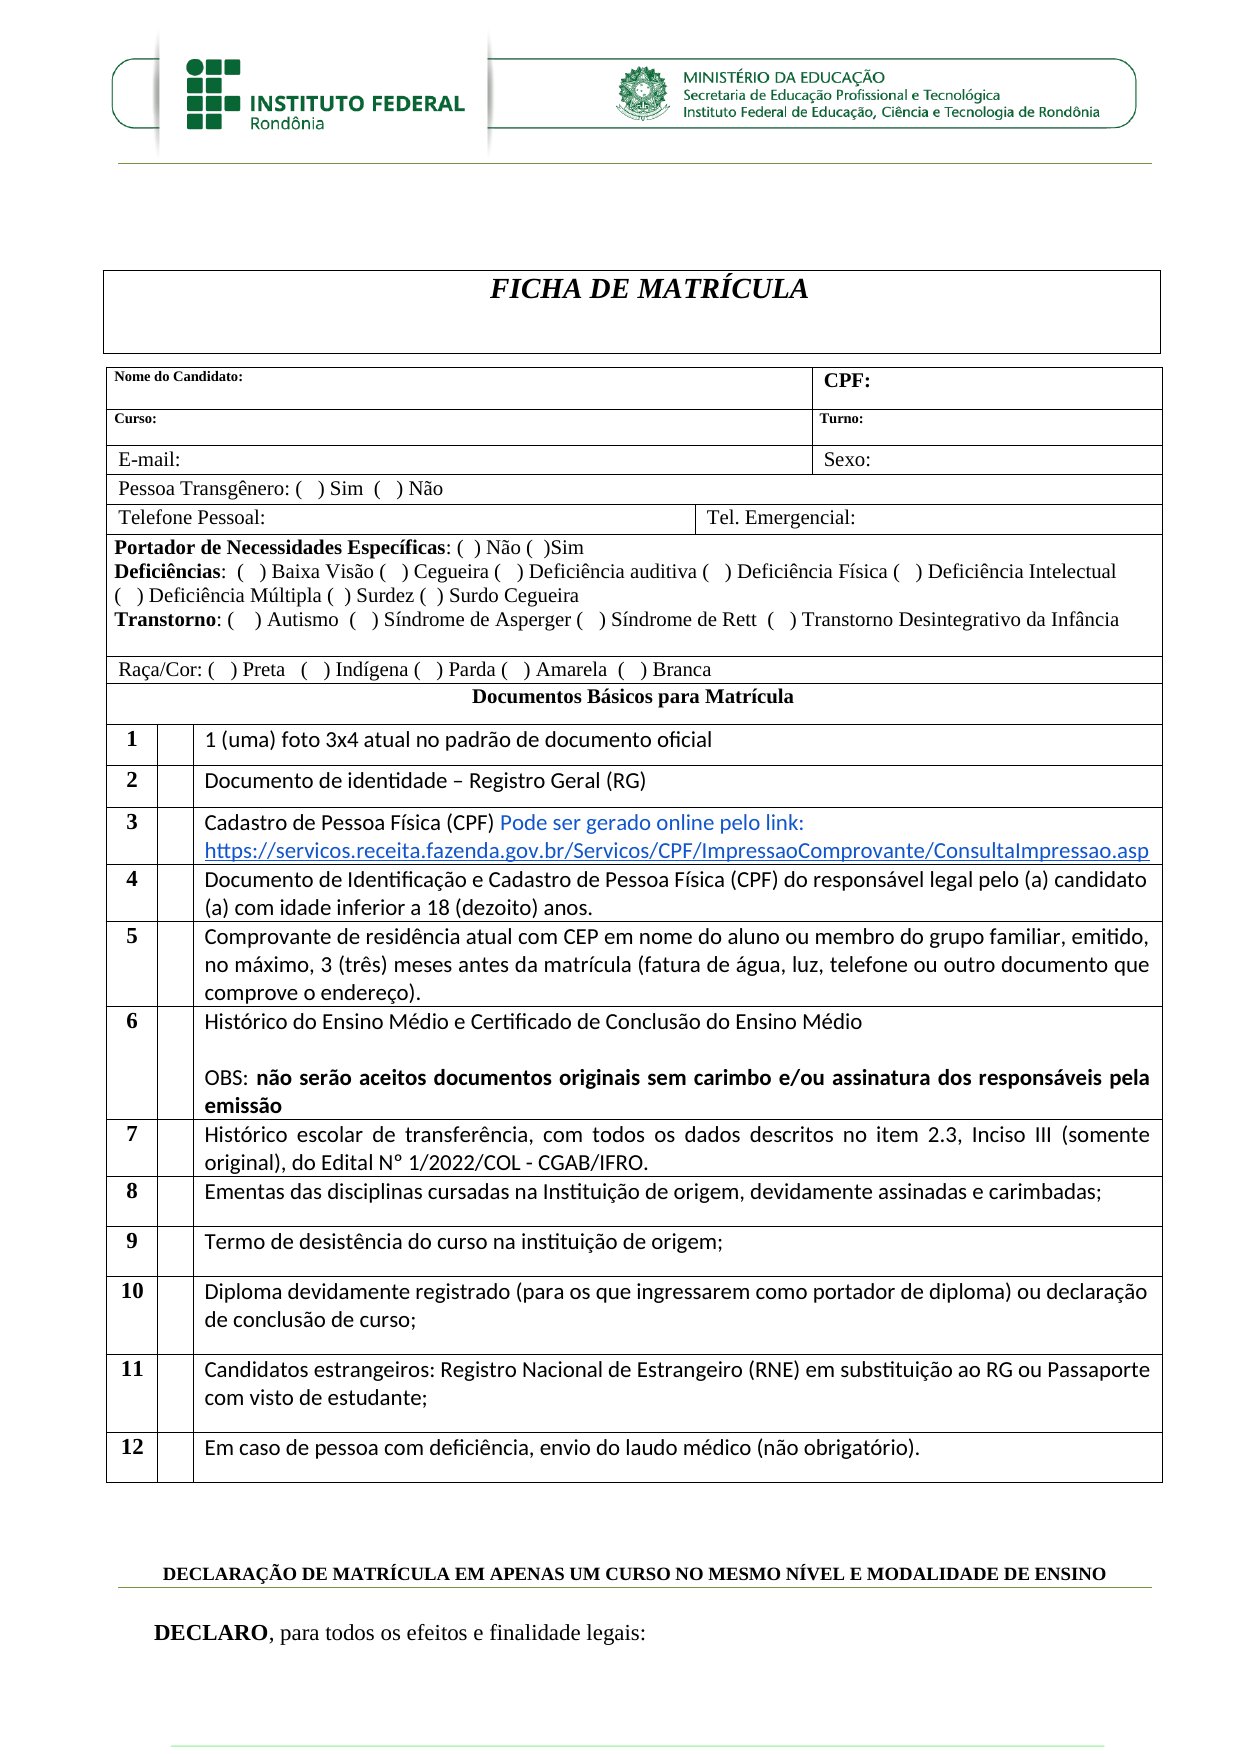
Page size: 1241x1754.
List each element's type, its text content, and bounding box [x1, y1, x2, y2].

table_cell Histórico do Ensino Médio e Certificado de Conclusão do Ensino Médio OBS: não serão aceitos documentos originais sem carimbo e/ou assinatura dos responsáveis pela emissão [194, 1007, 1162, 1119]
table_cell Raça/Cor: ( ) Preta ( ) Indígena ( ) Parda ( ) Amarela ( ) Branca [107, 657, 1162, 683]
table_cell [158, 1007, 193, 1119]
table_header CPF: [813, 368, 1162, 409]
text FICHA DE MATRÍCULA [104, 271, 1160, 305]
table_cell [158, 922, 193, 1006]
table_cell Documento de Identificação e Cadastro de Pessoa Física (CPF) do responsável legal pelo (a) candidato (a) com idade inferior a 18 (dezoito) anos. [194, 865, 1162, 921]
table_cell Portador de Necessidades Específicas: ( ) Não ( )Sim Deficiências: ( ) Baixa Visão ( ) Cegueira ( ) Deficiência auditiva ( ) Deficiência Física ( ) Deficiência Intelectual ( ) Deficiência Múltipla ( ) Surdez ( ) Surdo Cegueira Transtorno: ( ) Autismo ( ) Síndrome de Asperger ( ) Síndrome de Rett ( ) Transtorno Desintegrativo da Infância [107, 535, 1162, 656]
table_cell 4 [107, 865, 157, 921]
table_cell Telefone Pessoal: [107, 505, 695, 534]
table_cell Histórico escolar de transferência, com todos os dados descritos no item 2.3, Inciso III (somente original), do Edital Nº 1/2022/COL - CGAB/IFRO. [194, 1120, 1162, 1176]
table_cell [158, 1355, 193, 1432]
table_cell Documento de identidade – Registro Geral (RG) [194, 766, 1162, 807]
table_cell 1 [107, 725, 157, 765]
table_cell [158, 766, 193, 807]
table_cell E-mail: [107, 446, 812, 474]
table_cell Candidatos estrangeiros: Registro Nacional de Estrangeiro (RNE) em substituição ao RG ou Passaporte com visto de estudante; [194, 1355, 1162, 1432]
picture [101, 23, 1146, 161]
table_cell 3 [107, 808, 157, 864]
text DECLARO, para todos os efeitos e finalidade legais: [74, 1619, 1152, 1645]
text DECLARAÇÃO DE MATRÍCULA EM APENAS UM CURSO NO MESMO NÍVEL E MODALIDADE DE ENSINO [118, 1563, 1152, 1587]
table_cell [158, 1120, 193, 1176]
table_cell 2 [107, 766, 157, 807]
table_cell 12 [107, 1433, 157, 1482]
table_cell [158, 865, 193, 921]
table_cell Comprovante de residência atual com CEP em nome do aluno ou membro do grupo familiar, emitido, no máximo, 3 (três) meses antes da matrícula (fatura de água, luz, telefone ou outro documento que comprove o endereço). [194, 922, 1162, 1006]
table_header Nome do Candidato: [107, 368, 812, 409]
table_cell Diploma devidamente registrado (para os que ingressarem como portador de diploma) ou declaração de conclusão de curso; [194, 1277, 1162, 1354]
table_cell 1 (uma) foto 3x4 atual no padrão de documento oficial [194, 725, 1162, 765]
table_cell Tel. Emergencial: [696, 505, 1162, 534]
table_cell 9 [107, 1227, 157, 1276]
table_cell [158, 808, 193, 864]
table_cell Em caso de pessoa com deficiência, envio do laudo médico (não obrigatório). [194, 1433, 1162, 1482]
table_cell [158, 725, 193, 765]
table_cell [158, 1227, 193, 1276]
table_cell Curso: [107, 410, 812, 445]
table_cell 8 [107, 1177, 157, 1226]
table_cell Turno: [813, 410, 1162, 445]
table_cell 5 [107, 922, 157, 1006]
table_cell [158, 1177, 193, 1226]
table_cell Documentos Básicos para Matrícula [107, 684, 1162, 724]
table_cell 11 [107, 1355, 157, 1432]
table_cell Pessoa Transgênero: ( ) Sim ( ) Não [107, 475, 1162, 504]
table_cell 7 [107, 1120, 157, 1176]
table_cell [158, 1277, 193, 1354]
table_cell Ementas das disciplinas cursadas na Instituição de origem, devidamente assinadas e carimbadas; [194, 1177, 1162, 1226]
table_cell Sexo: [813, 446, 1162, 474]
table_cell 6 [107, 1007, 157, 1119]
table_cell Termo de desistência do curso na instituição de origem; [194, 1227, 1162, 1276]
table_cell 10 [107, 1277, 157, 1354]
table_cell Cadastro de Pessoa Física (CPF) Pode ser gerado online pelo link: https://servicos.receita.fazenda.gov.br/Servicos/CPF/ImpressaoComprovante/ConsultaImpressao.asp [194, 808, 1162, 864]
table_cell [158, 1433, 193, 1482]
